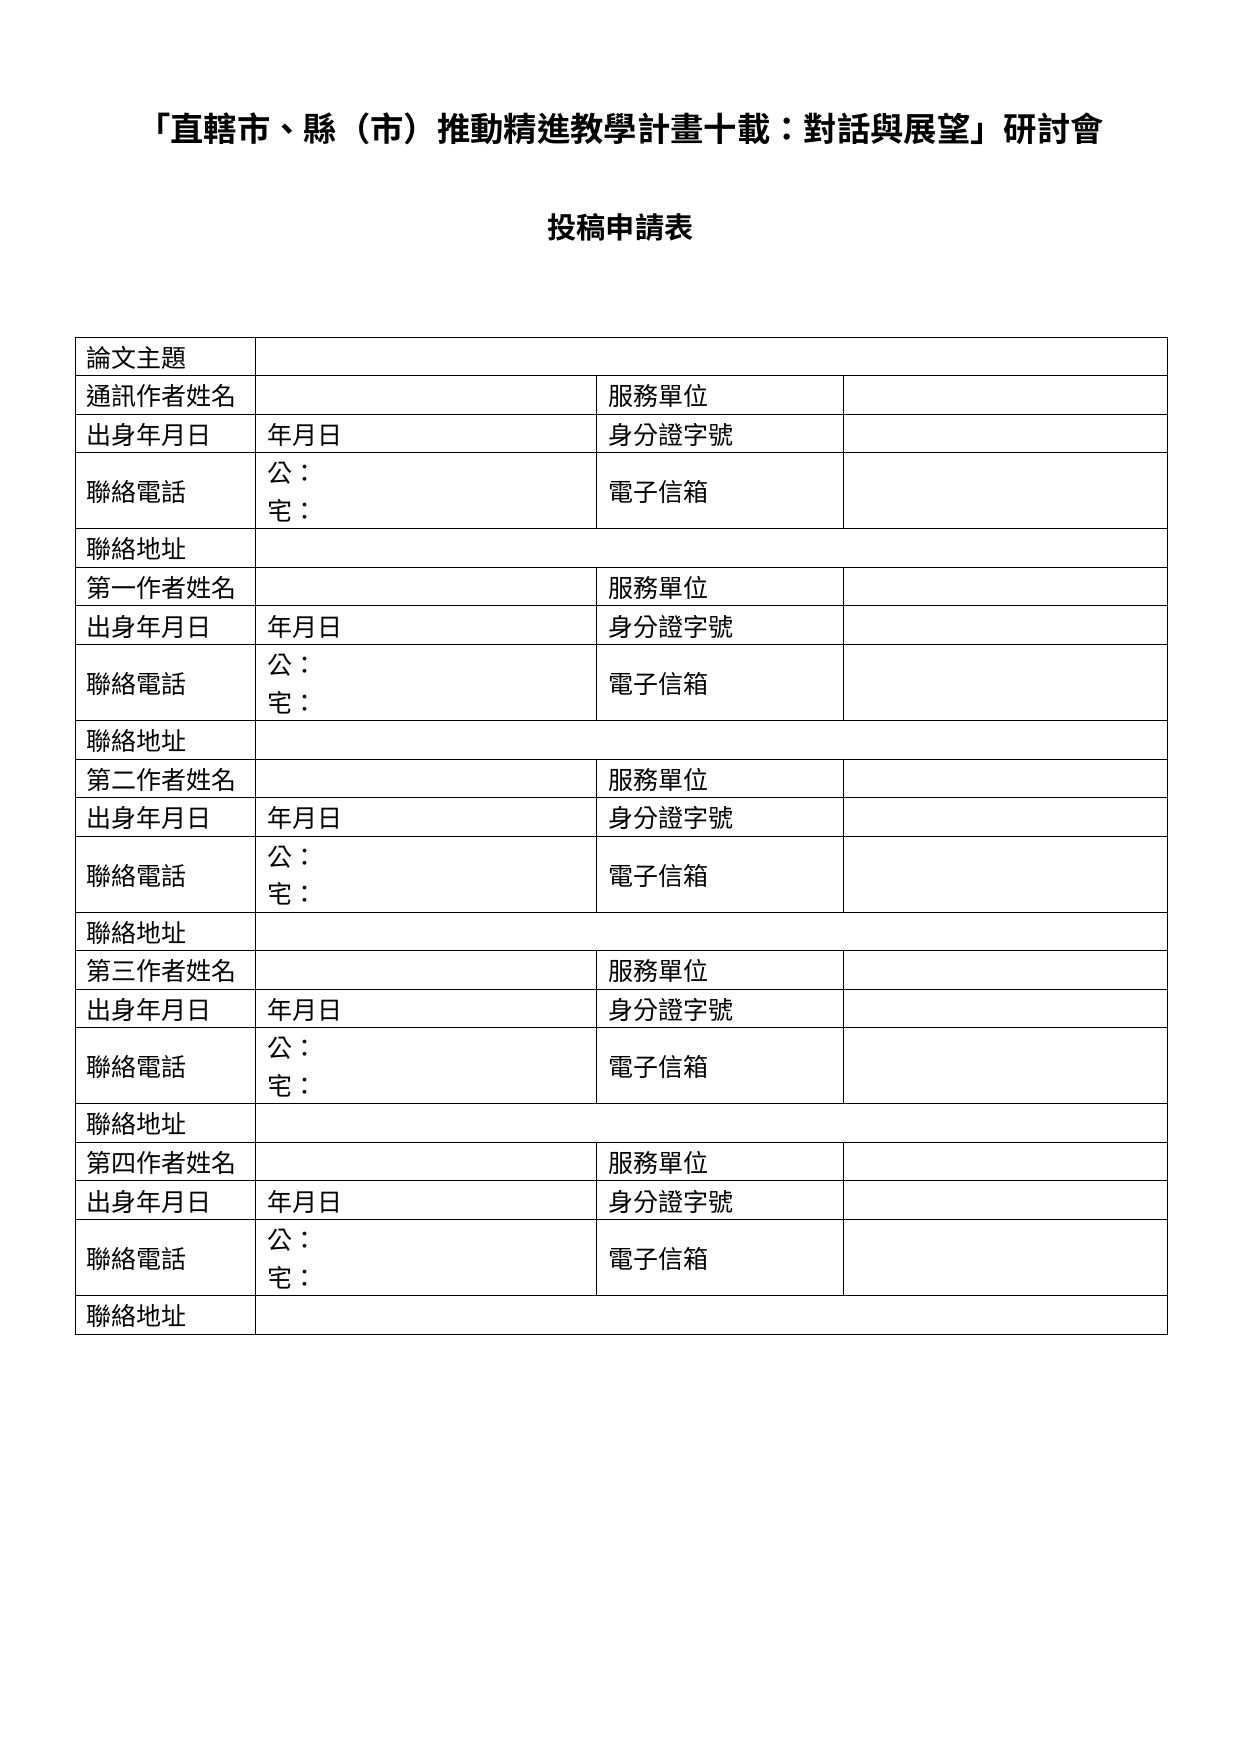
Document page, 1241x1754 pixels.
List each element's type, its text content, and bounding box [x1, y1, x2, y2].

table_cell [256, 951, 596, 989]
table_cell 聯絡地址 [76, 529, 255, 567]
table_cell 公： 宅： [256, 645, 596, 720]
table_cell [844, 606, 1167, 644]
table_cell [844, 415, 1167, 452]
table_cell 聯絡電話 [76, 453, 255, 528]
table_cell [256, 1296, 1167, 1333]
table_cell [844, 951, 1167, 989]
table_cell 服務單位 [597, 1143, 843, 1180]
table_cell 公： 宅： [256, 453, 596, 528]
text 「直轄市、縣（市）推動精進教學計畫十載：對話與展望」研討會 [75, 89, 1165, 164]
table_cell 聯絡電話 [76, 837, 255, 912]
table_cell 服務單位 [597, 760, 843, 797]
table_cell 聯絡地址 [76, 721, 255, 758]
table_cell 聯絡電話 [76, 1220, 255, 1295]
table_cell 出身年月日 [76, 798, 255, 836]
table_cell 電子信箱 [597, 453, 843, 528]
table_cell 年月日 [256, 990, 596, 1027]
table_cell 第四作者姓名 [76, 1143, 255, 1180]
table_cell [844, 453, 1167, 528]
table_cell [844, 645, 1167, 720]
table_cell [844, 1143, 1167, 1180]
table_cell 身分證字號 [597, 990, 843, 1027]
table_cell 第二作者姓名 [76, 760, 255, 797]
table_cell 身分證字號 [597, 415, 843, 452]
table_cell [256, 760, 596, 797]
table_header [256, 338, 1167, 375]
table_cell [256, 1143, 596, 1180]
table_cell 身分證字號 [597, 798, 843, 836]
table_cell 電子信箱 [597, 1220, 843, 1295]
table_cell 電子信箱 [597, 837, 843, 912]
table_cell 服務單位 [597, 376, 843, 414]
table_header 論文主題 [76, 338, 255, 375]
table_cell 身分證字號 [597, 606, 843, 644]
table_cell 年月日 [256, 798, 596, 836]
table_cell 聯絡電話 [76, 1028, 255, 1103]
table_cell 公： 宅： [256, 1028, 596, 1103]
text 投稿申請表 [75, 188, 1165, 263]
table_cell 公： 宅： [256, 1220, 596, 1295]
table_cell 聯絡地址 [76, 1104, 255, 1142]
table_cell [844, 837, 1167, 912]
table_cell 年月日 [256, 606, 596, 644]
table_cell 年月日 [256, 415, 596, 452]
table_cell 公： 宅： [256, 837, 596, 912]
table_cell 電子信箱 [597, 1028, 843, 1103]
table_cell [256, 568, 596, 605]
table_cell [844, 1181, 1167, 1219]
table_cell 聯絡電話 [76, 645, 255, 720]
table_cell 第三作者姓名 [76, 951, 255, 989]
table_cell [844, 376, 1167, 414]
table_cell 服務單位 [597, 951, 843, 989]
table_cell 電子信箱 [597, 645, 843, 720]
table_cell 出身年月日 [76, 1181, 255, 1219]
table_cell 聯絡地址 [76, 913, 255, 950]
table_cell 出身年月日 [76, 415, 255, 452]
table_cell 出身年月日 [76, 990, 255, 1027]
table_cell 出身年月日 [76, 606, 255, 644]
table_cell [844, 568, 1167, 605]
table_cell 服務單位 [597, 568, 843, 605]
table_cell [844, 990, 1167, 1027]
table_cell [844, 760, 1167, 797]
table_cell [256, 529, 1167, 567]
table_cell [844, 798, 1167, 836]
table_cell [256, 721, 1167, 758]
table_cell [844, 1220, 1167, 1295]
table_cell 第一作者姓名 [76, 568, 255, 605]
table_cell 聯絡地址 [76, 1296, 255, 1333]
table_cell [844, 1028, 1167, 1103]
table_cell [256, 1104, 1167, 1142]
table_cell 年月日 [256, 1181, 596, 1219]
table_cell 身分證字號 [597, 1181, 843, 1219]
table_cell [256, 376, 596, 414]
table_cell 通訊作者姓名 [76, 376, 255, 414]
table_cell [256, 913, 1167, 950]
